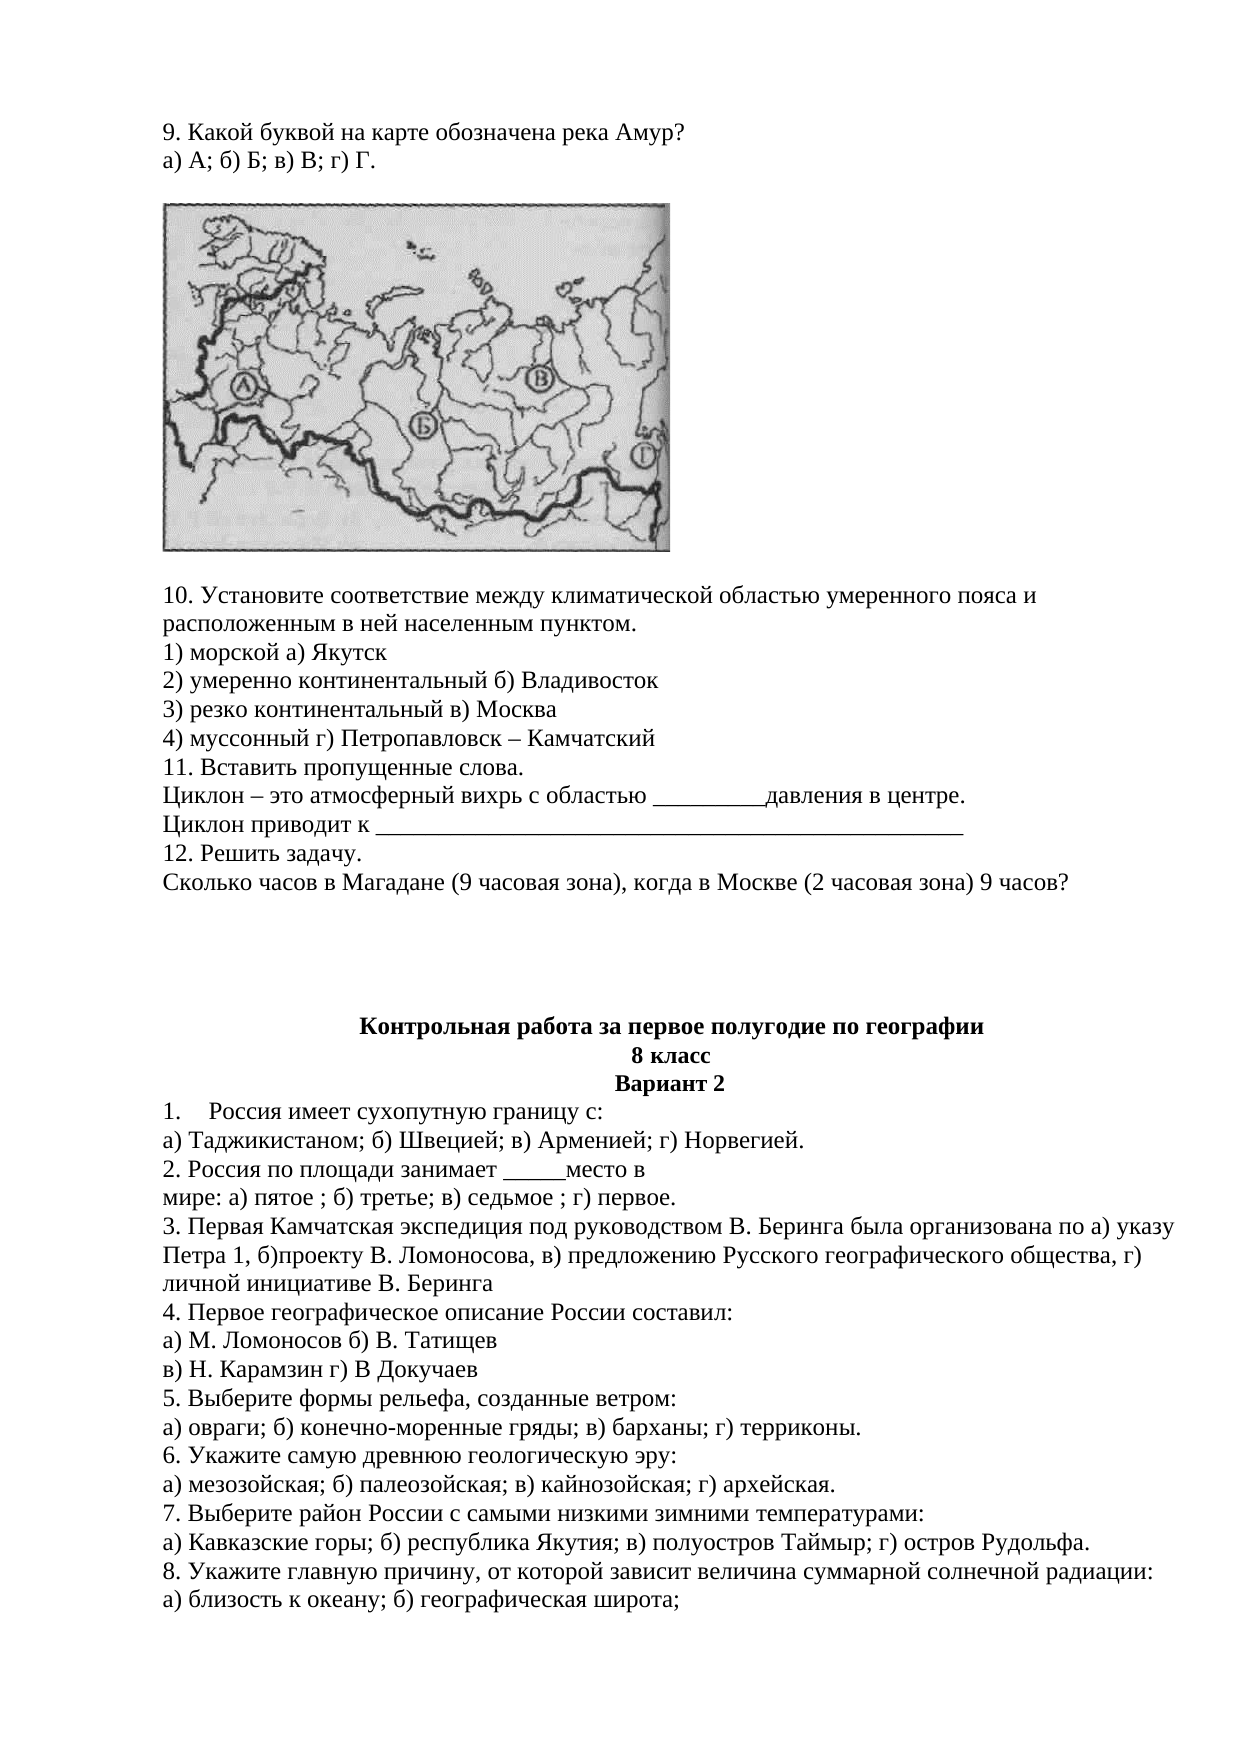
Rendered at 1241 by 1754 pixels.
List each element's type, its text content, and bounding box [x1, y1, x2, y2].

text в) Н. Карамзин г) В Докучаев [162, 1354, 1175, 1383]
list Установите соответствие между климатической областью умеренного пояса и расположенным в ней населенным пунктом. [162, 581, 1037, 637]
list Какой буквой на карте обозначена река Амур? а) А; б) Б; в) В; г) Г. [162, 118, 685, 174]
text 4) муссонный г) Петропавловск – Камчатский [162, 723, 1175, 752]
text а) мезозойская; б) палеозойская; в) кайнозойская; г) архейская. [162, 1469, 1175, 1498]
list Вставить пропущенные слова. [162, 752, 1175, 781]
text а) Таджикистаном; б) Швецией; в) Арменией; г) Норвегией. [162, 1125, 1175, 1154]
text Сколько часов в Магадане (9 часовая зона), когда в Москве (2 часовая зона) 9 часов? [162, 867, 1175, 896]
text Циклон приводит к _______________________________________________ [162, 809, 1175, 838]
text а) Кавказские горы; б) республика Якутия; в) полуостров Таймыр; г) остров Рудольфа. [162, 1527, 1175, 1556]
list Выберите формы рельефа, созданные ветром: [162, 1383, 1175, 1412]
text а) овраги; б) конечно-моренные гряды; в) барханы; г) терриконы. [162, 1412, 1175, 1441]
list Россия по площади занимает _____место в мире: а) пятое ; б) третье; в) седьмое ; г) первое. [162, 1155, 710, 1211]
text Циклон – это атмосферный вихрь с областью _________давления в центре. [162, 781, 1175, 809]
list Укажите самую древнюю геологическую эру: [162, 1441, 1175, 1469]
list Первое географическое описание России составил: [162, 1297, 1175, 1326]
text а) М. Ломоносов б) В. Татищев [162, 1326, 1175, 1354]
text 1) морской а) Якутск [162, 637, 1175, 666]
text Контрольная работа за первое полугодие по географии [150, 1011, 1194, 1040]
list Россия имеет сухопутную границу с: [162, 1098, 1175, 1125]
list Первая Камчатская экспедиция под руководством В. Беринга была организована по а) указу Петра 1, б)проекту В. Ломоносова, в) предложению Русского географического общества, г) личной инициативе В. Беринга [162, 1212, 1175, 1297]
list класс Вариант 2 [614, 1041, 729, 1097]
picture [162, 203, 671, 552]
text 3) резко континентальный в) Москва [162, 694, 1175, 723]
list Решить задачу. [162, 838, 1175, 867]
list Выберите район России с самыми низкими зимними температурами: [162, 1498, 1175, 1527]
list Укажите главную причину, от которой зависит величина суммарной солнечной радиации: а) близость к океану; б) географическая широта; [162, 1557, 1154, 1613]
text 2) умеренно континентальный б) Владивосток [162, 666, 1175, 694]
